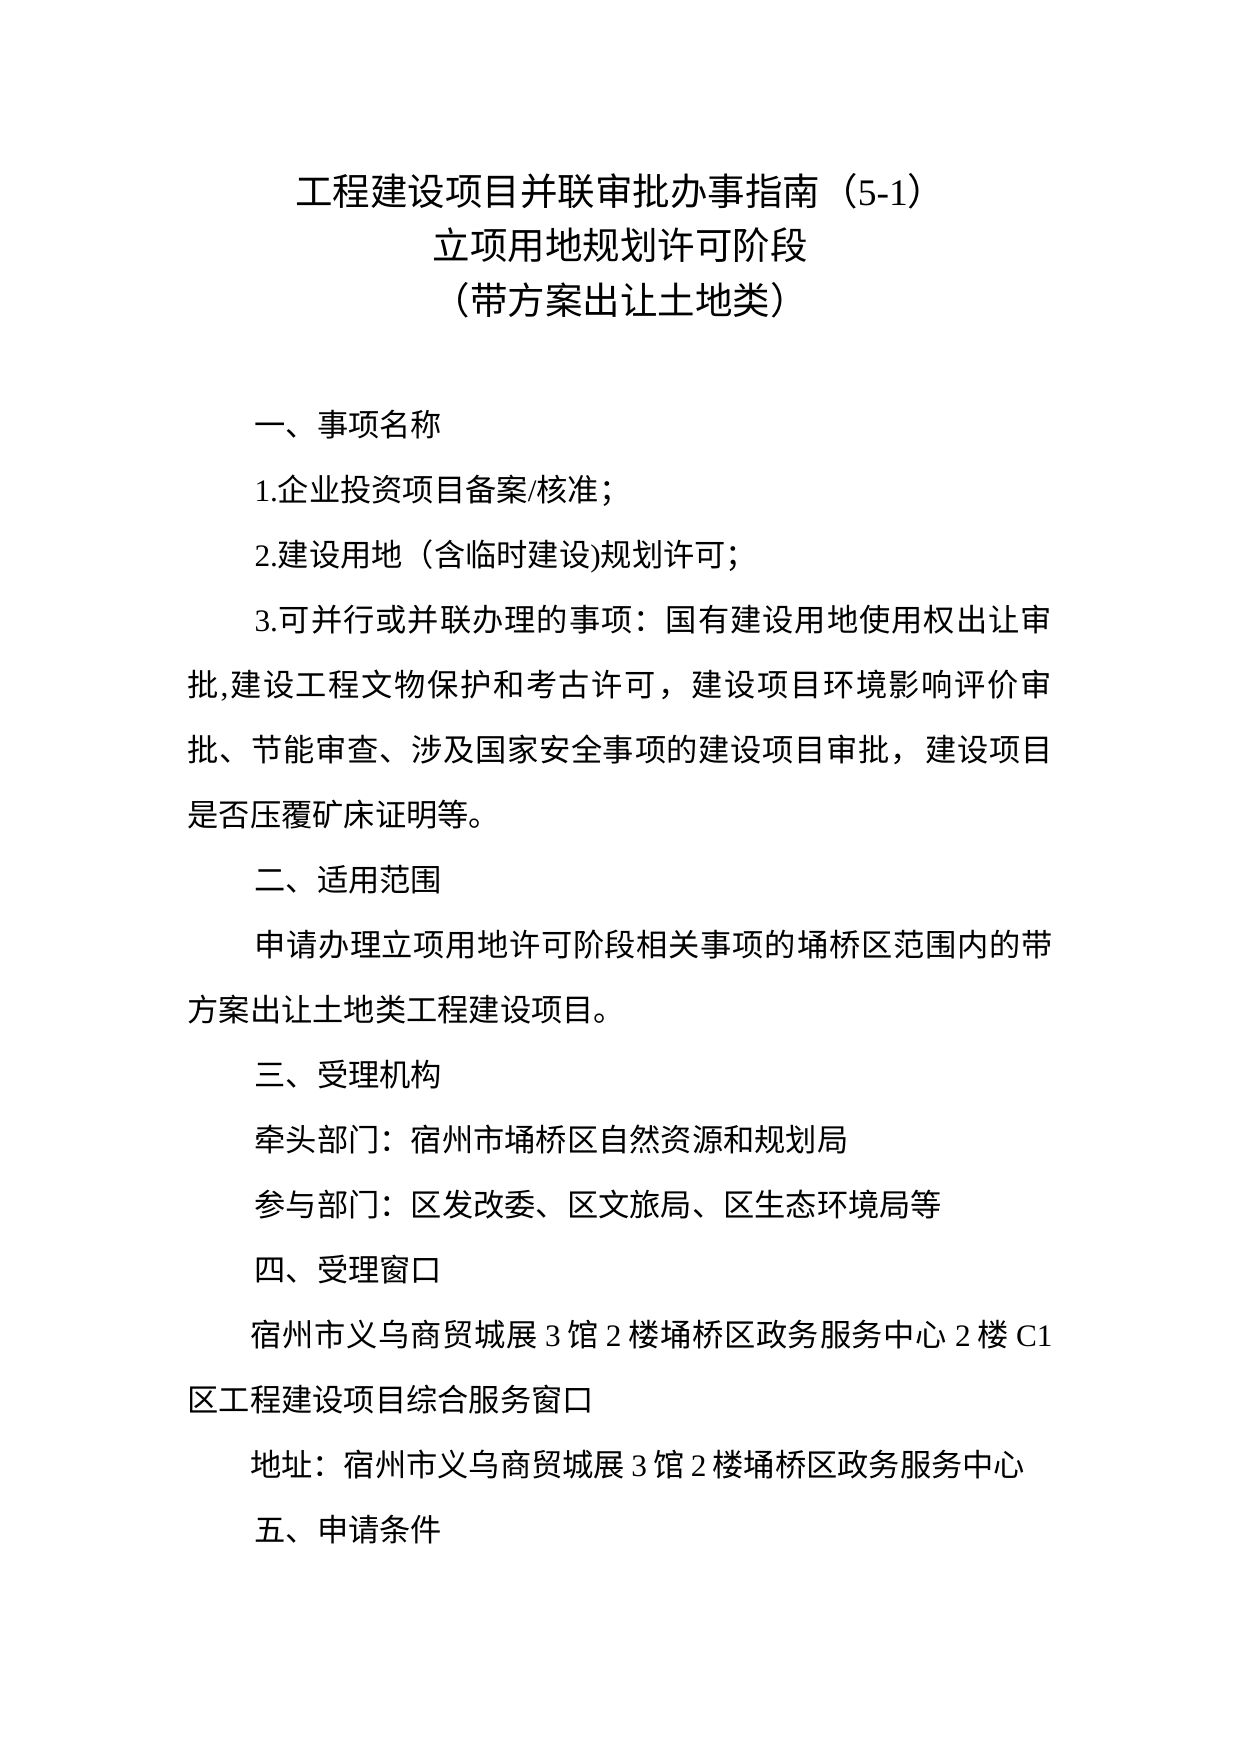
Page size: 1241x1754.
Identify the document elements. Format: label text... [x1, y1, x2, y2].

text 参与部门：区发改委、区文旅局、区生态环境局等 [187, 1170, 1053, 1235]
text 二、适用范围 [187, 845, 1053, 910]
text 立项用地规划许可阶段 [187, 216, 1053, 271]
text 牵头部门：宿州市埇桥区自然资源和规划局 [187, 1105, 1053, 1170]
text 1.企业投资项目备案/核准； [187, 455, 1053, 520]
text 申请办理立项用地许可阶段相关事项的埇桥区范围内的带方案出让土地类工程建设项目。 [187, 910, 1053, 1040]
text 一、事项名称 [187, 390, 1053, 455]
text 三、受理机构 [187, 1040, 1053, 1105]
text 2.建设用地（含临时建设)规划许可； [187, 520, 1053, 585]
text 工程建设项目并联审批办事指南（5-1） [187, 162, 1053, 216]
text 3.可并行或并联办理的事项：国有建设用地使用权出让审批,建设工程文物保护和考古许可，建设项目环境影响评价审批、节能审查、涉及国家安全事项的建设项目审批，建设项目是否压覆矿床证明等。 [187, 585, 1053, 845]
text 五、申请条件 [187, 1495, 1053, 1560]
text 地址：宿州市义乌商贸城展3馆2楼埇桥区政务服务中心 [187, 1430, 1053, 1495]
text 宿州市义乌商贸城展3馆2楼埇桥区政务服务中心2楼C1区工程建设项目综合服务窗口 [187, 1300, 1053, 1430]
text （带方案出让土地类） [187, 271, 1053, 325]
text 四、受理窗口 [187, 1235, 1053, 1300]
